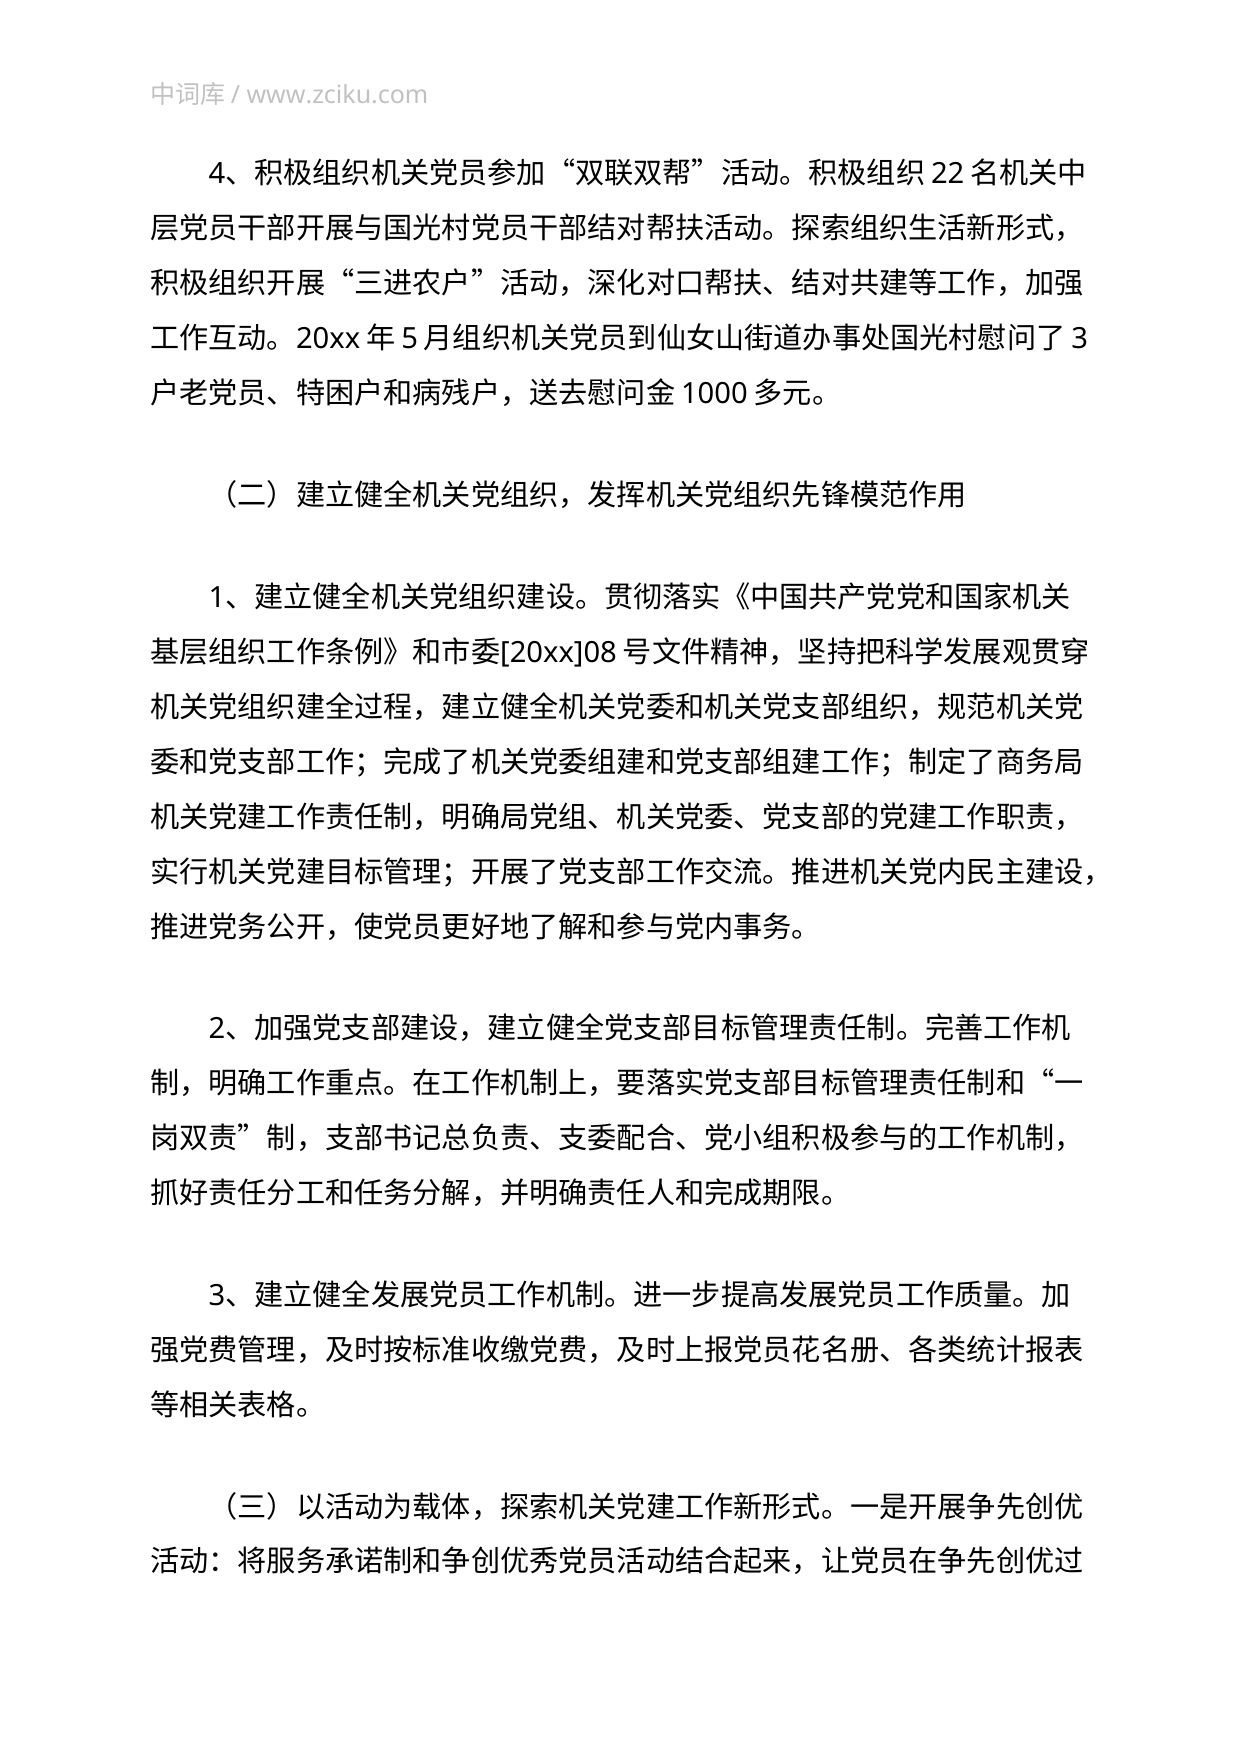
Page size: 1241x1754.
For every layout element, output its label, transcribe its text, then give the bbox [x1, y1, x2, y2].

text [150, 1483, 1090, 1580]
text 1、建立健全机关党组织建设。贯彻落实《中国共产党党和国家机关基层组织工作条例》和市委[20xx]08号文件精神，坚持把科学发展观贯穿机关党组织建全过程，建立健全机关党委和机关党支部组织，规范机关党委和党支部工作；完成了机关党委组建和党支部组建工作；制定了商务局机关党建工作责任制，明确局党组、机关党委、党支部的党建工作职责，实行机关党建目标管理；开展了党支部工作交流。推进机关党内民主建设，推进党务公开，使党员更好地了解和参与党内事务。 [150, 573, 1090, 945]
text （二）建立健全机关党组织，发挥机关党组织先锋模范作用 [150, 472, 1090, 514]
text 4、积极组织机关党员参加“双联双帮”活动。积极组织22名机关中层党员干部开展与国光村党员干部结对帮扶活动。探索组织生活新形式，积极组织开展“三进农户”活动，深化对口帮扶、结对共建等工作，加强工作互动。20xx年5月组织机关党员到仙女山街道办事处国光村慰问了3户老党员、特困户和病残户，送去慰问金1000多元。 [150, 150, 1090, 412]
text 2、加强党支部建设，建立健全党支部目标管理责任制。完善工作机制，明确工作重点。在工作机制上，要落实党支部目标管理责任制和“一岗双责”制，支部书记总负责、支委配合、党小组积极参与的工作机制，抓好责任分工和任务分解，并明确责任人和完成期限。 [150, 1005, 1090, 1212]
text 3、建立健全发展党员工作机制。进一步提高发展党员工作质量。加强党费管理，及时按标准收缴党费，及时上报党员花名册、各类统计报表等相关表格。 [150, 1271, 1090, 1424]
